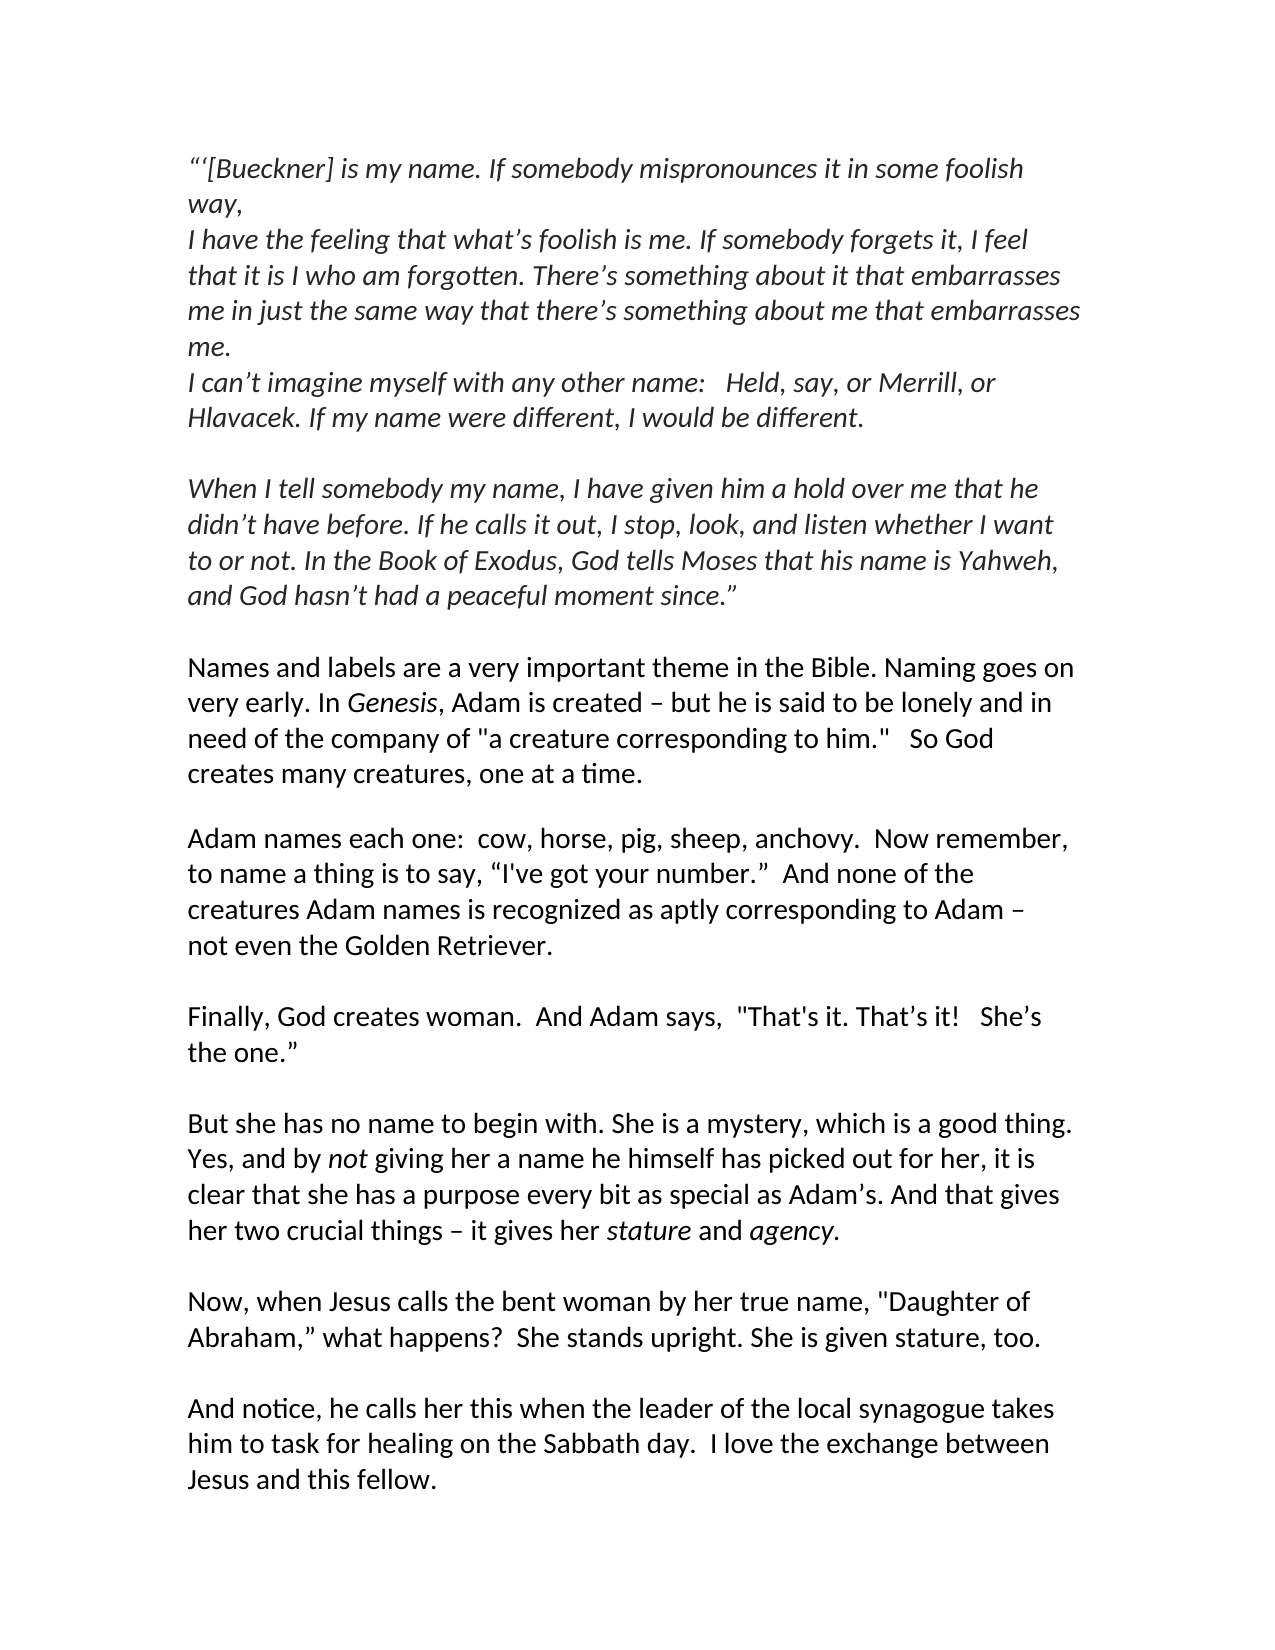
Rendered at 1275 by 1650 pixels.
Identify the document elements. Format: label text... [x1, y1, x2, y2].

text not even the Golden Retriever. [187, 927, 1087, 962]
text “‘[Bueckner] is my name. If somebody mispronounces it in some foolish way, [187, 150, 1087, 221]
text But she has no name to begin with. She is a mystery, which is a good thing. [187, 1105, 1087, 1141]
text Now, when Jesus calls the bent woman by her true name, "Daughter of Abraham,” what happens? She stands upright. She is given stature, too. [187, 1283, 1087, 1354]
text When I tell somebody my name, I have given him a hold over me that he didn’t have before. If he calls it out, I stop, look, and listen whether I want to or not. In the Book of Exodus, God tells Moses that his name is Yahweh, and God hasn’t had a peaceful moment since.” [187, 471, 1087, 613]
text Finally, God creates woman. And Adam says, "That's it. That’s it! She’s the one.” [187, 998, 1087, 1069]
text to name a thing is to say, “I've got your number.” And none of the creatures Adam names is recognized as aptly corresponding to Adam – [187, 856, 1087, 927]
text Yes, and by not giving her a name he himself has picked out for her, it is clear that she has a purpose every bit as special as Adam’s. And that gives her two crucial things – it gives her stature and agency. [187, 1141, 1087, 1247]
text I have the feeling that what’s foolish is me. If somebody forgets it, I feel that it is I who am forgotten. There’s something about it that embarrasses me in just the same way that there’s something about me that embarrasses me. [187, 221, 1087, 364]
text Names and labels are a very important theme in the Bible. Naming goes on very early. In Genesis, Adam is created – but he is said to be lonely and in need of the company of "a creature corresponding to him." So God creates many creatures, one at a time. [187, 649, 1087, 791]
text And notice, he calls her this when the leader of the local synagogue takes him to task for healing on the Sabbath day. I love the exchange between Jesus and this fellow. [187, 1390, 1087, 1497]
text I can’t imagine myself with any other name: Held, say, or Merrill, or Hlavacek. If my name were different, I would be different. [187, 364, 1087, 435]
text Adam names each one: cow, horse, pig, sheep, anchovy. Now remember, [187, 820, 1087, 856]
